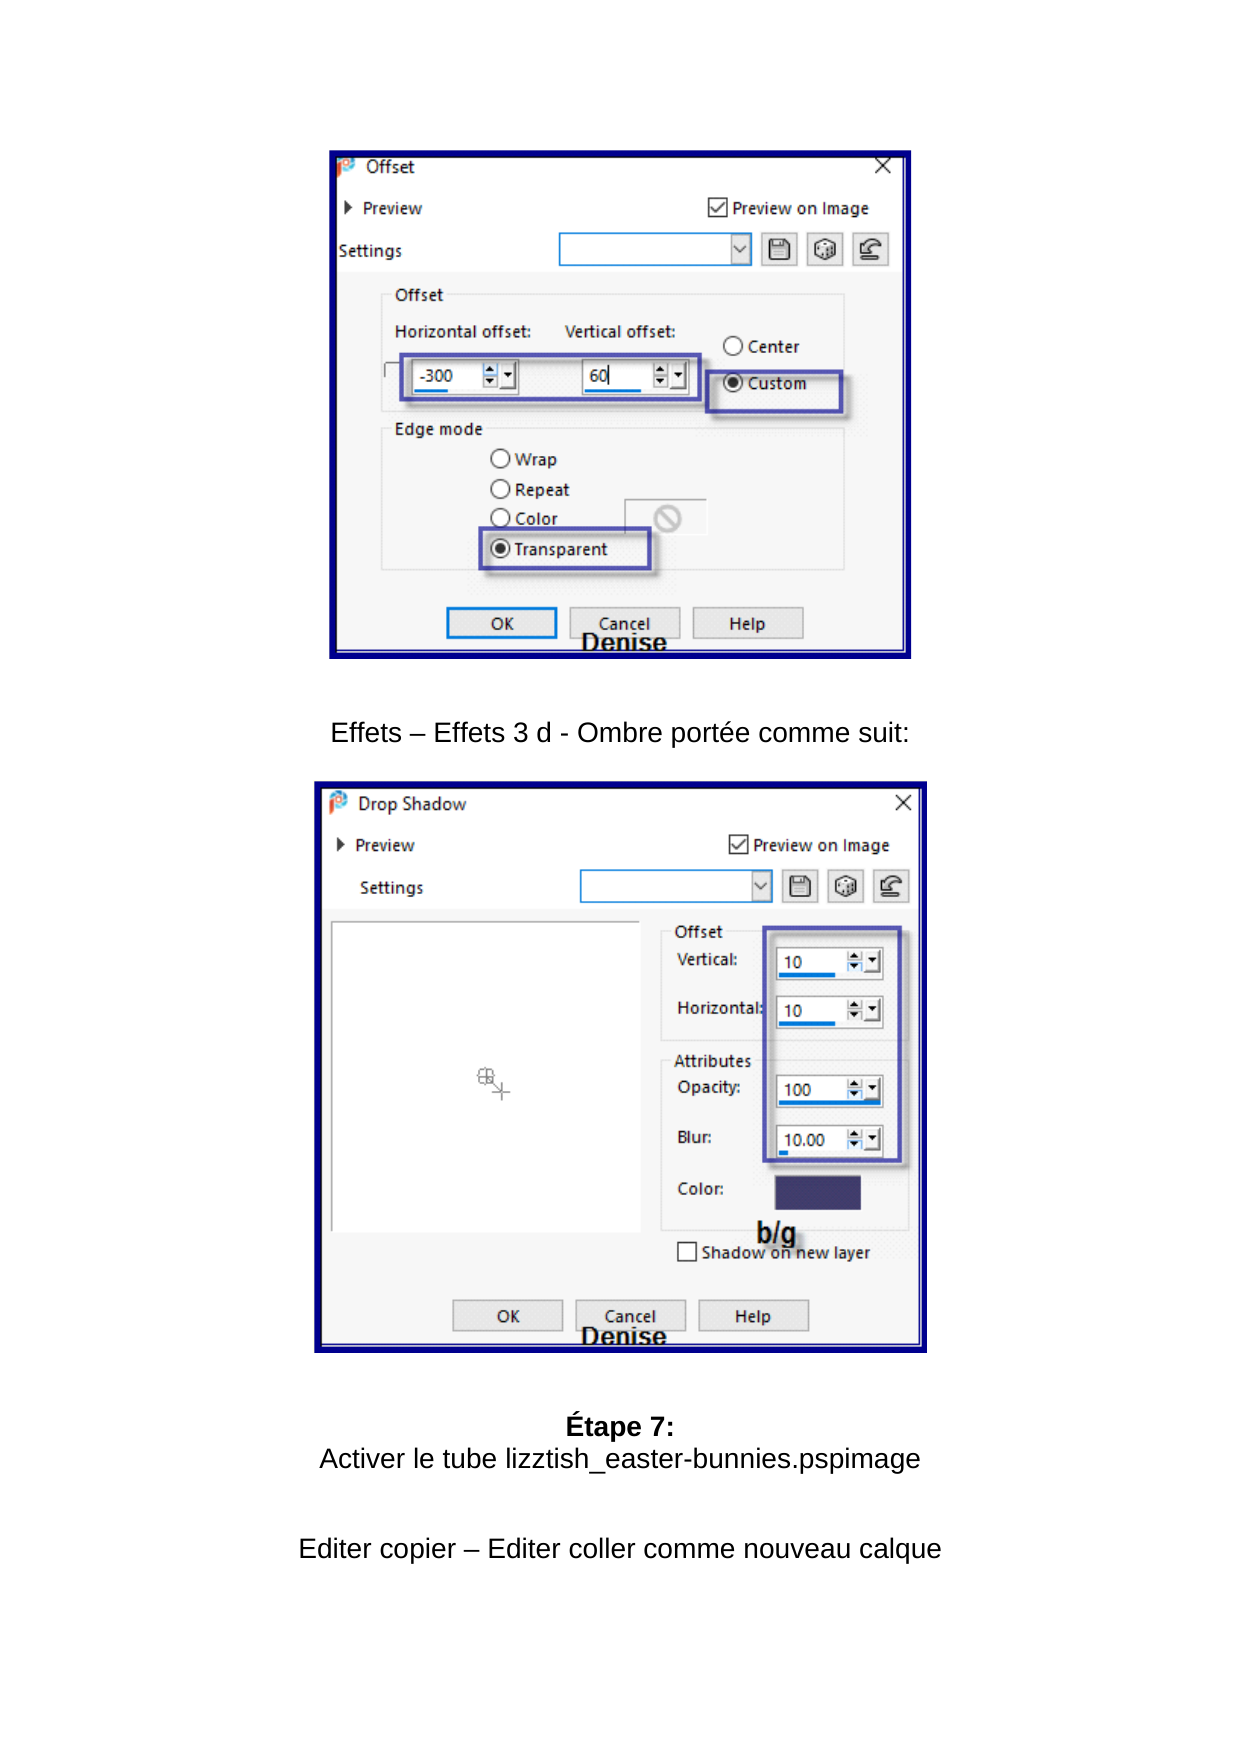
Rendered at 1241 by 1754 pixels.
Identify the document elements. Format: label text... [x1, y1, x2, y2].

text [150, 150, 1090, 1474]
picture [328, 150, 912, 659]
picture [313, 780, 927, 1353]
text Editer copier – Editer coller comme nouveau calque [150, 1499, 1090, 1564]
